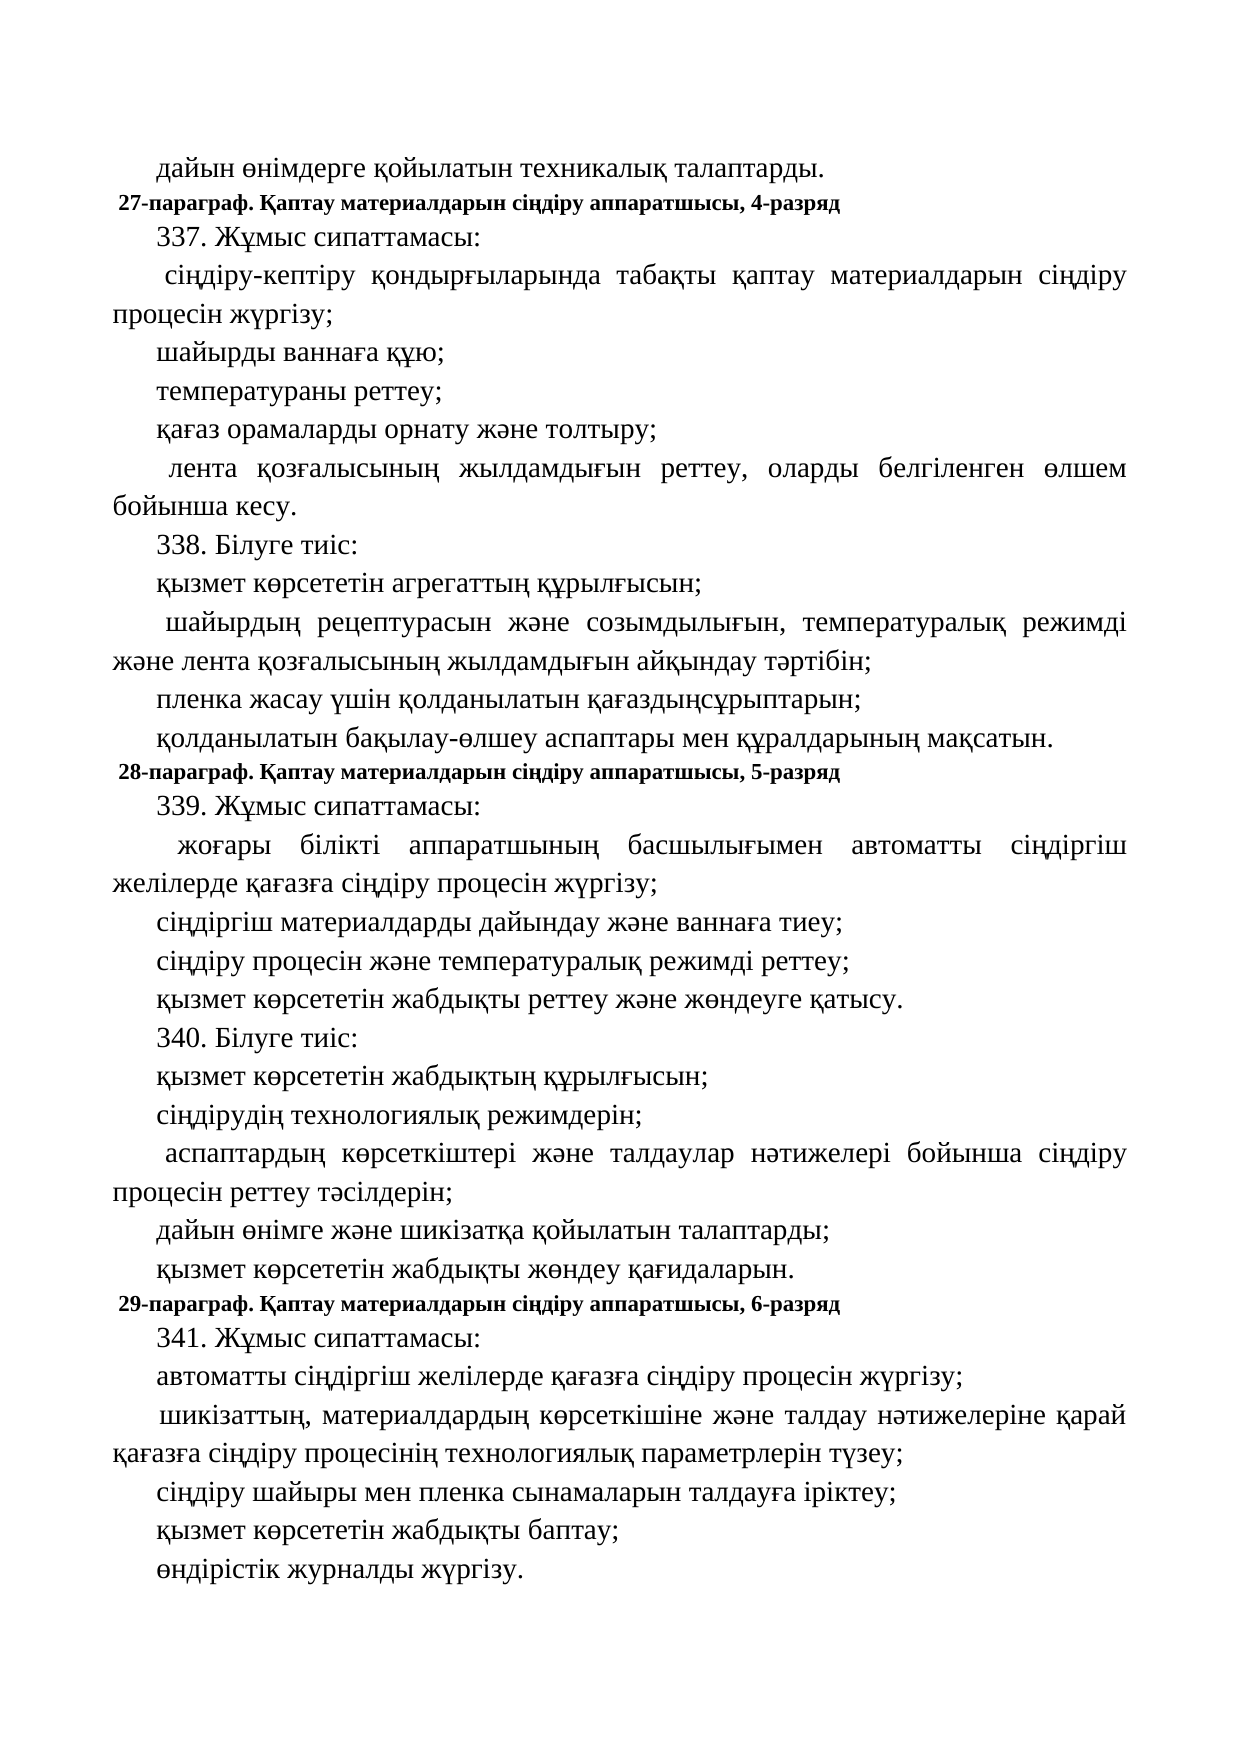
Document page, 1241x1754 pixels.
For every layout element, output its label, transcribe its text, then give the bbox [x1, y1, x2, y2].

text 29-параграф. Қаптау материалдарын сіңдіру аппаратшысы, 6-разряд [112, 1289, 1128, 1316]
text қағаз орамаларды орнату және толтыру; [112, 411, 1128, 445]
text 340. Білуге тиіс: [112, 1020, 1128, 1053]
text сіңдіру шайыры мен пленка сынамаларын талдауға іріктеу; [112, 1474, 1128, 1507]
text қолданылатын бақылау-өлшеу аспаптары мен құралдарының мақсатын. [112, 720, 1128, 753]
text 339. Жұмыс сипаттамасы: [112, 788, 1128, 822]
text сіңдіру процесін және температуралық режимді реттеу; [112, 943, 1128, 976]
text қызмет көрсететін жабдықты жөндеу қағидаларын. [112, 1251, 1128, 1284]
text 338. Білуге тиіс: [112, 527, 1128, 561]
text шикізаттың, материалдардың көрсеткішіне және талдау нәтижелеріне қарай қағазға сіңдіру процесінің технологиялық параметрлерін түзеу; [112, 1397, 1128, 1469]
text қызмет көрсететін агрегаттың құрылғысын; [112, 566, 1128, 599]
text шайырдың рецептурасын және созымдылығын, температуралық режимді және лента қозғалысының жылдамдығын айқындау тәртібін; [112, 604, 1128, 676]
text сіңдіру-кептіру қондырғыларында табақты қаптау материалдарын сіңдіру процесін жүргізу; [112, 257, 1128, 329]
text қызмет көрсететін жабдықты реттеу және жөндеуге қатысу. [112, 981, 1128, 1015]
text 341. Жұмыс сипаттамасы: [112, 1320, 1128, 1353]
text температураны реттеу; [112, 373, 1128, 406]
text 28-параграф. Қаптау материалдарын сіңдіру аппаратшысы, 5-разряд [112, 758, 1128, 785]
text дайын өнімдерге қойылатын техникалық талаптарды. [112, 150, 1128, 183]
text 27-параграф. Қаптау материалдарын сіңдіру аппаратшысы, 4-разряд [112, 188, 1128, 215]
text өндірістік журналды жүргізу. [112, 1551, 1128, 1584]
text аспаптардың көрсеткіштері және талдаулар нәтижелері бойынша сіңдіру процесін реттеу тәсілдерін; [112, 1135, 1128, 1207]
text қызмет көрсететін жабдықты баптау; [112, 1512, 1128, 1546]
text автоматты сіңдіргіш желілерде қағазға сіңдіру процесін жүргізу; [112, 1358, 1128, 1392]
text пленка жасау үшін қолданылатын қағаздыңсұрыптарын; [112, 681, 1128, 715]
text қызмет көрсететін жабдықтың құрылғысын; [112, 1058, 1128, 1092]
text дайын өнімге және шикізатқа қойылатын талаптарды; [112, 1212, 1128, 1246]
text сіңдірудің технологиялық режимдерін; [112, 1097, 1128, 1130]
text шайырды ваннаға құю; [112, 334, 1128, 368]
text сіңдіргіш материалдарды дайындау және ваннаға тиеу; [112, 904, 1128, 938]
text лента қозғалысының жылдамдығын реттеу, оларды белгіленген өлшем бойынша кесу. [112, 450, 1128, 522]
text жоғары білікті аппаратшының басшылығымен автоматты сіңдіргіш желілерде қағазға сіңдіру процесін жүргізу; [112, 827, 1128, 899]
text 337. Жұмыс сипаттамасы: [112, 219, 1128, 252]
